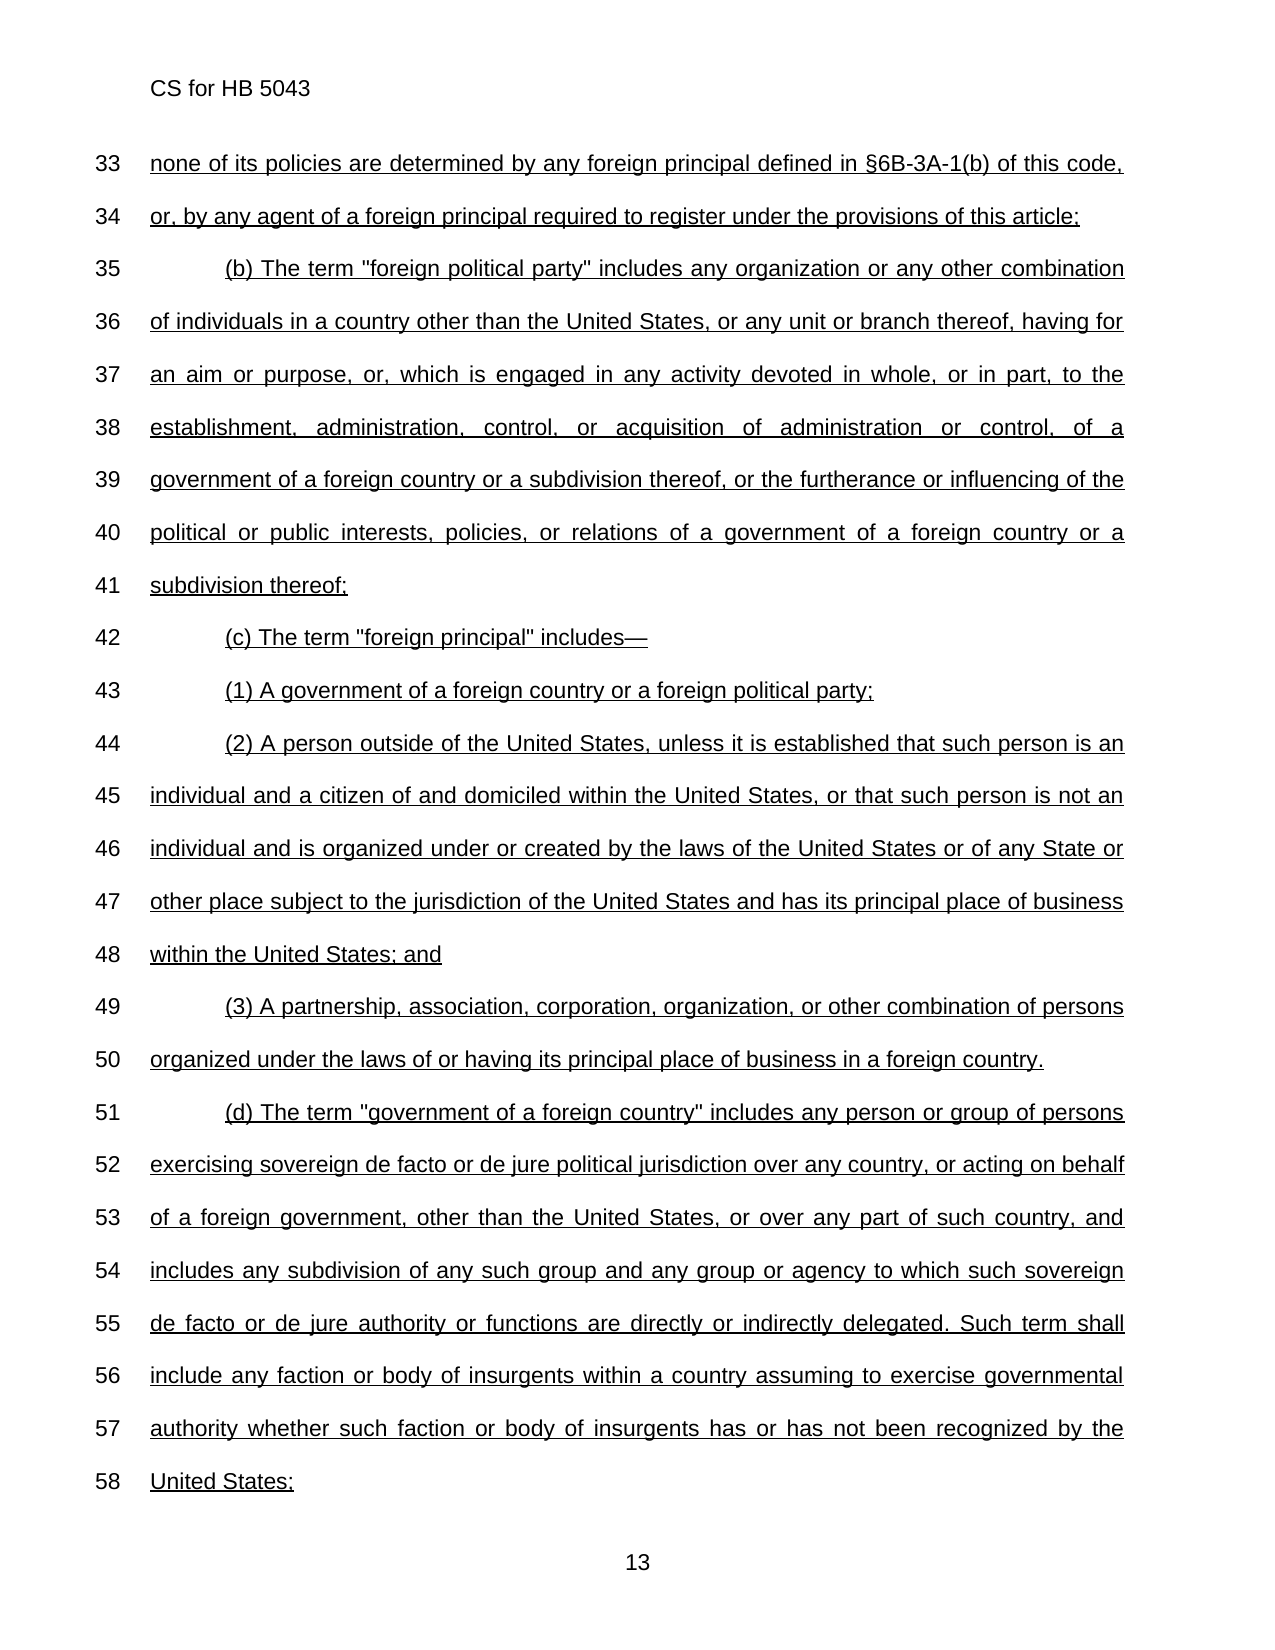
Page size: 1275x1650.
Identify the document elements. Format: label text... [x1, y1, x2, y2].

text (1) A government of a foreign country or a foreign political party; [150, 677, 1125, 703]
text (b) The term "foreign political party" includes any organization or any other combination of individuals in a country other than the United States, or any unit or branch thereof, having for an aim or purpose, or, which is engaged in any activity devoted in whole, or in part, to the establishment, administration, control, or acquisition of administration or control, of a government of a foreign country or a subdivision thereof, or the furtherance or influencing of the political or public interests, policies, or relations of a government of a foreign country or a subdivision thereof; [150, 543, 1125, 598]
text (d) The term "government of a foreign country" includes any person or group of persons exercising sovereign de facto or de jure political jurisdiction over any country, or acting on behalf of a foreign government, other than the United States, or over any part of such country, and includes any subdivision of any such group and any group or agency to which such sovereign de facto or de jure authority or functions are directly or indirectly delegated. Such term shall include any faction or body of insurgents within a country assuming to exercise governmental authority whether such faction or body of insurgents has or has not been recognized by the United States; [150, 1228, 1125, 1280]
text (c) The term "foreign principal" includes— [150, 624, 1125, 651]
text (b) The term "foreign political party" includes any organization or any other combination of individuals in a country other than the United States, or any unit or branch thereof, having for an aim or purpose, or, which is engaged in any activity devoted in whole, or in part, to the establishment, administration, control, or acquisition of administration or control, of a government of a foreign country or a subdivision thereof, or the furtherance or influencing of the political or public interests, policies, or relations of a government of a foreign country or a subdivision thereof; [150, 385, 1125, 489]
text (d) The term "government of a foreign country" includes any person or group of persons exercising sovereign de facto or de jure political jurisdiction over any country, or acting on behalf of a foreign government, other than the United States, or over any part of such country, and includes any subdivision of any such group and any group or agency to which such sovereign de facto or de jure authority or functions are directly or indirectly delegated. Such term shall include any faction or body of insurgents within a country assuming to exercise governmental authority whether such faction or body of insurgents has or has not been recognized by the United States; [150, 1334, 1125, 1494]
text (b) The term "foreign political party" includes any organization or any other combination of individuals in a country other than the United States, or any unit or branch thereof, having for an aim or purpose, or, which is engaged in any activity devoted in whole, or in part, to the establishment, administration, control, or acquisition of administration or control, of a government of a foreign country or a subdivision thereof, or the furtherance or influencing of the political or public interests, policies, or relations of a government of a foreign country or a subdivision thereof; [150, 490, 1125, 542]
text (2) A person outside of the United States, unless it is established that such person is an individual and a citizen of and domiciled within the United States, or that such person is not an individual and is organized under or created by the laws of the United States or of any State or other place subject to the jurisdiction of the United States and has its principal place of business within the United States; and [150, 730, 1125, 967]
text (3) A partnership, association, corporation, organization, or other combination of persons organized under the laws of or having its principal place of business in a foreign country. [150, 993, 1125, 1072]
text (b) The term "foreign political party" includes any organization or any other combination of individuals in a country other than the United States, or any unit or branch thereof, having for an aim or purpose, or, which is engaged in any activity devoted in whole, or in part, to the establishment, administration, control, or acquisition of administration or control, of a government of a foreign country or a subdivision thereof, or the furtherance or influencing of the political or public interests, policies, or relations of a government of a foreign country or a subdivision thereof; [150, 255, 1125, 384]
text (d) The term "government of a foreign country" includes any person or group of persons exercising sovereign de facto or de jure political jurisdiction over any country, or acting on behalf of a foreign government, other than the United States, or over any part of such country, and includes any subdivision of any such group and any group or agency to which such sovereign de facto or de jure authority or functions are directly or indirectly delegated. Such term shall include any faction or body of insurgents within a country assuming to exercise governmental authority whether such faction or body of insurgents has or has not been recognized by the United States; [150, 1281, 1125, 1332]
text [150, 150, 1125, 229]
text (d) The term "government of a foreign country" includes any person or group of persons exercising sovereign de facto or de jure political jurisdiction over any country, or acting on behalf of a foreign government, other than the United States, or over any part of such country, and includes any subdivision of any such group and any group or agency to which such sovereign de facto or de jure authority or functions are directly or indirectly delegated. Such term shall include any faction or body of insurgents within a country assuming to exercise governmental authority whether such faction or body of insurgents has or has not been recognized by the United States; [150, 1175, 1125, 1227]
text (d) The term "government of a foreign country" includes any person or group of persons exercising sovereign de facto or de jure political jurisdiction over any country, or acting on behalf of a foreign government, other than the United States, or over any part of such country, and includes any subdivision of any such group and any group or agency to which such sovereign de facto or de jure authority or functions are directly or indirectly delegated. Such term shall include any faction or body of insurgents within a country assuming to exercise governmental authority whether such faction or body of insurgents has or has not been recognized by the United States; [150, 1099, 1125, 1174]
